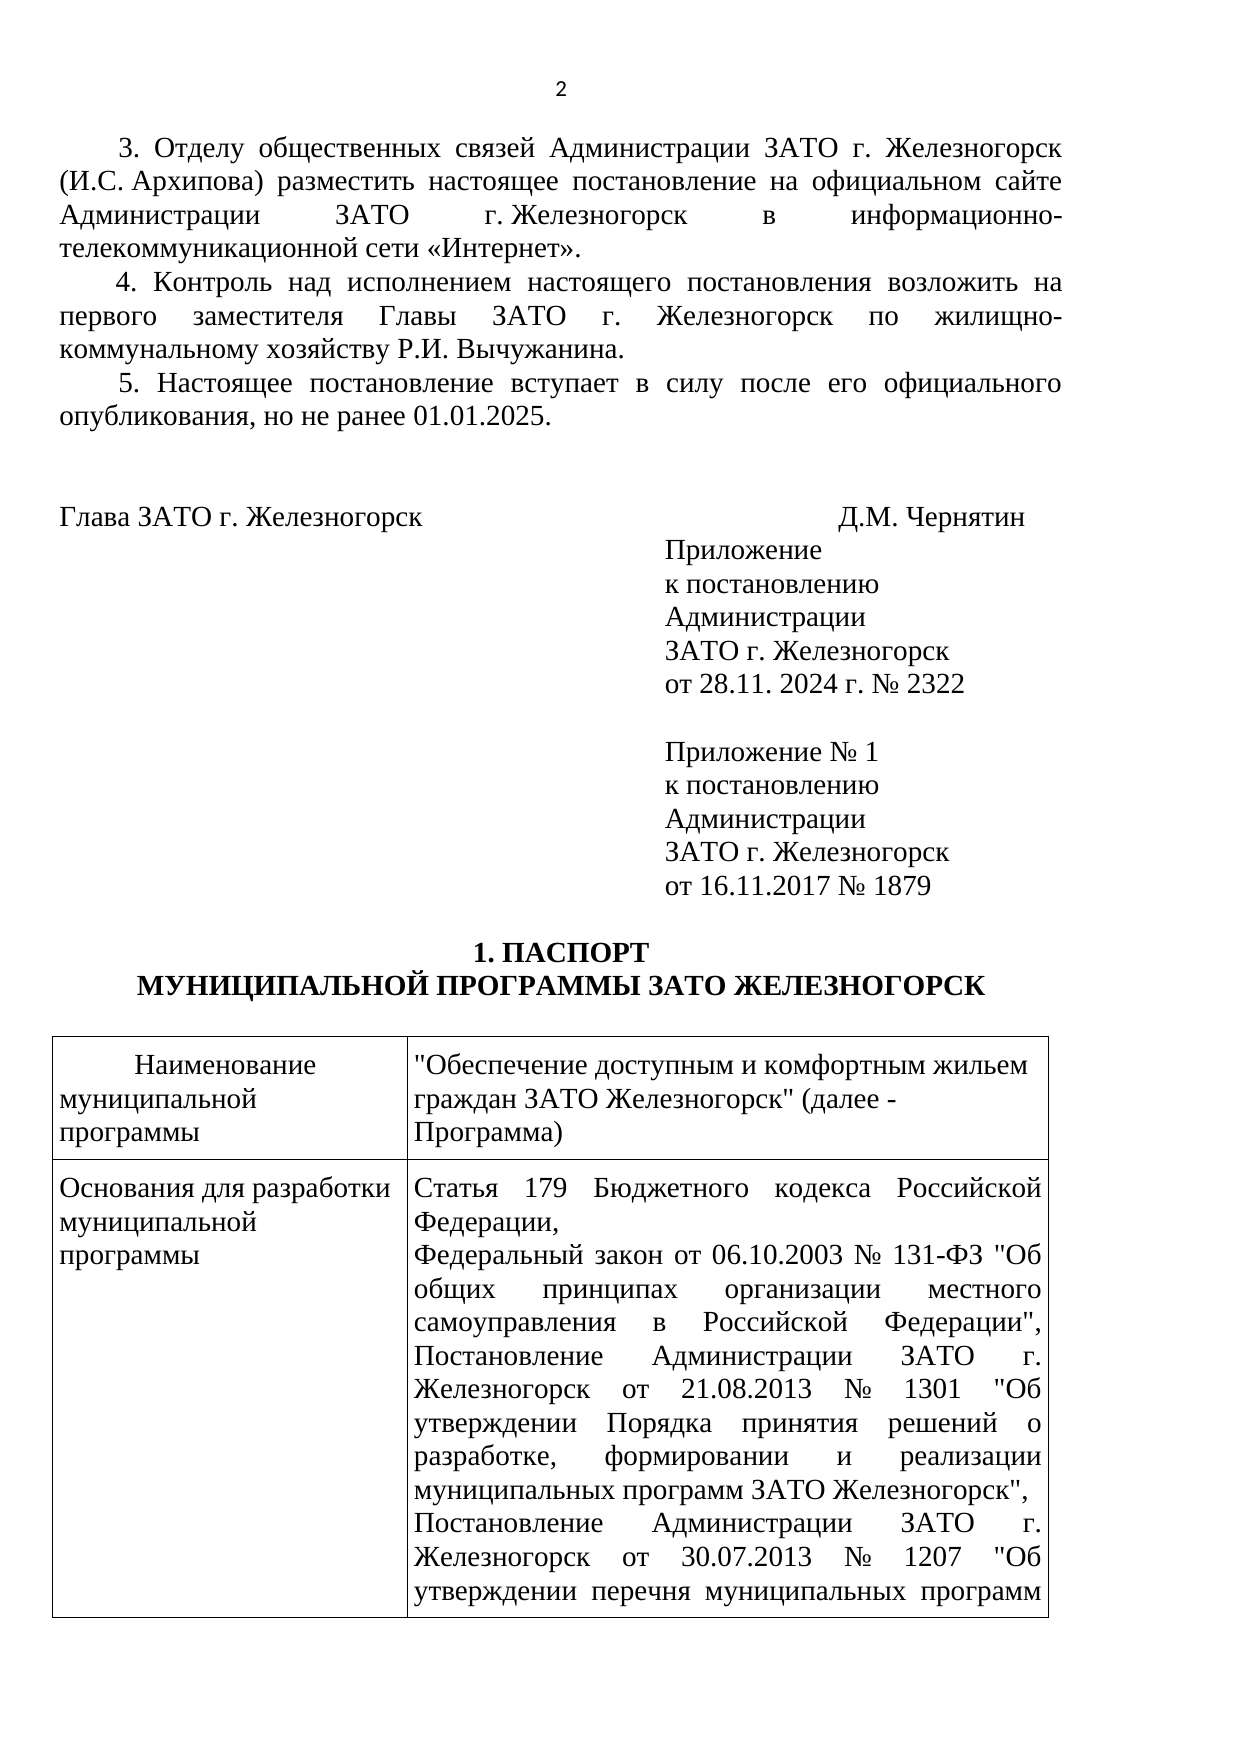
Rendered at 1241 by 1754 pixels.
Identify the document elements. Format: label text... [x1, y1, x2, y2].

text Администрации [664, 599, 1063, 633]
text Глава ЗАТО г. Железногорск Д.М. Чернятин [59, 499, 1063, 532]
list 3. Отделу общественных связей Администрации ЗАТО г. Железногорск (И.С. Архипова) разместить настоящее постановление на официальном сайте Администрации ЗАТО г. Железногорск в информационно-телекоммуникационной сети «Интернет». [59, 130, 1063, 264]
text Приложение № 1 [664, 734, 1063, 767]
table_header "Обеспечение доступным и комфортным жильем граждан ЗАТО Железногорск" (далее - Программа) [408, 1037, 1048, 1158]
table_header Наименование муниципальной программы [53, 1037, 407, 1158]
text от 16.11.2017 № 1879 [664, 868, 1063, 901]
table_cell Основания для разработки муниципальной программы [53, 1160, 407, 1617]
text Администрации [664, 801, 1063, 834]
text ЗАТО г. Железногорск [664, 633, 1063, 667]
text 4. Контроль над исполнением настоящего постановления возложить на первого заместителя Главы ЗАТО г. Железногорск по жилищно-коммунальному хозяйству Р.И. Вычужанина. [59, 264, 1063, 365]
title 1. ПАСПОРТ [59, 935, 1063, 968]
text 5. Настоящее постановление вступает в силу после его официального опубликования, но не ранее 01.01.2025. [59, 365, 1063, 432]
text от 28.11. 2024 г. № 2322 [664, 667, 1063, 700]
text ЗАТО г. Железногорск [664, 834, 1063, 868]
title МУНИЦИПАЛЬНОЙ ПРОГРАММЫ ЗАТО ЖЕЛЕЗНОГОРСК [59, 968, 1063, 1002]
text Приложение [664, 532, 1063, 566]
text к постановлению [664, 566, 1063, 599]
text к постановлению [664, 767, 1063, 801]
